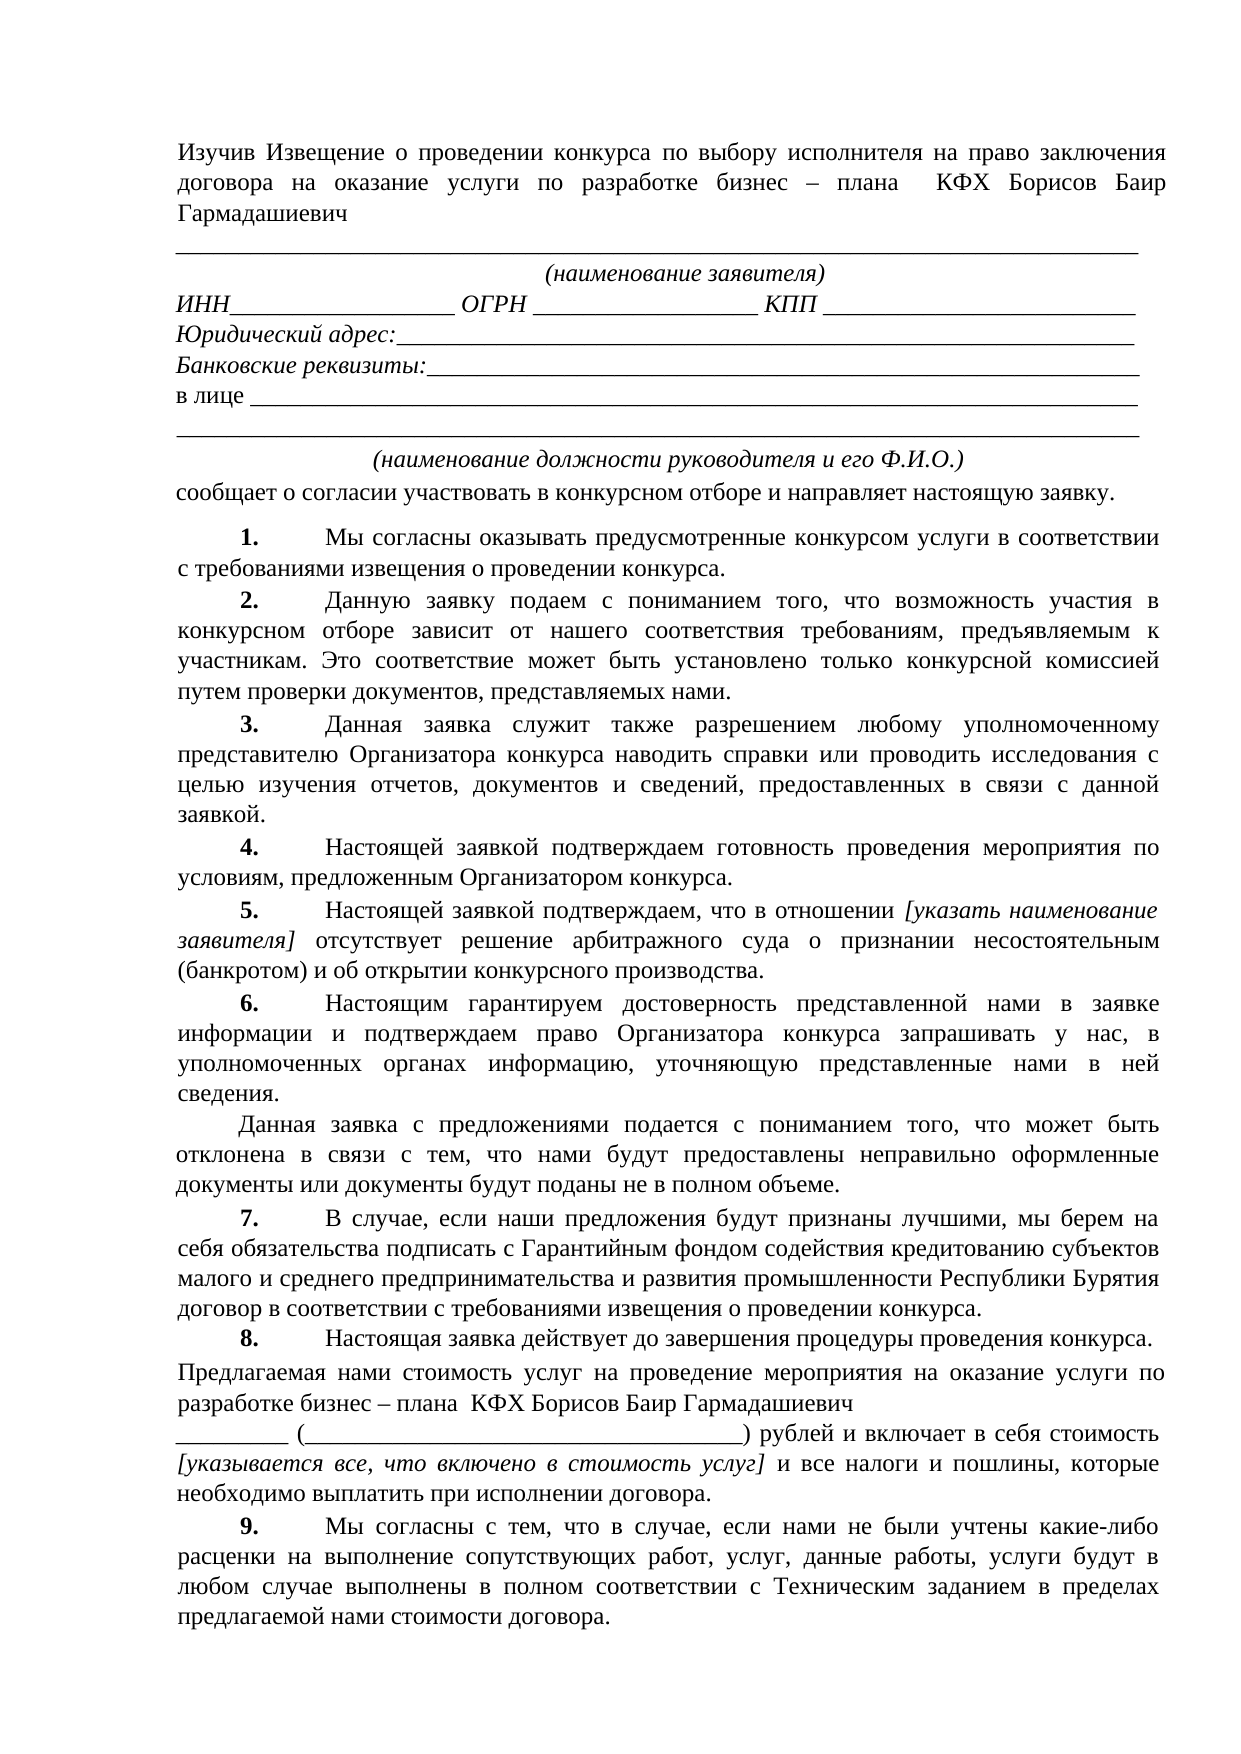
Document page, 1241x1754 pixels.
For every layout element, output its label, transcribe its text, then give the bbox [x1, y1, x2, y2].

list Данную заявку подаем с пониманием того, что возможность участия в конкурсном отборе зависит от нашего соответствия требованиям, предъявляемым к участникам. Это соответствие может быть установлено только конкурсной комиссией путем проверки документов, представляемых нами. [177, 585, 1160, 704]
text сообщает о согласии участвовать в конкурсном отборе и направляет настоящую заявку. [176, 477, 1160, 506]
text _____________________________________________________________________________ (наименование заявителя) [176, 228, 1160, 287]
list Настоящей заявкой подтверждаем, что в отношении [указать наименование заявителя] отсутствует решение арбитражного суда о признании несостоятельным (банкротом) и об открытии конкурсного производства. [177, 895, 1160, 984]
list Настоящая заявка действует до завершения процедуры проведения конкурса. [177, 1323, 1160, 1352]
list Настоящей заявкой подтверждаем готовность проведения мероприятия по условиям, предложенным Организатором конкурса. [177, 832, 1160, 891]
text Данная заявка с предложениями подается с пониманием того, что может быть отклонена в связи с тем, что нами будут предоставлены неправильно оформленные документы или документы будут поданы не в полном объеме. [176, 1109, 1160, 1198]
list Данная заявка служит также разрешением любому уполномоченному представителю Организатора конкурса наводить справки или проводить исследования с целью изучения отчетов, документов и сведений, предоставленных в связи с данной заявкой. [177, 709, 1160, 828]
text Предлагаемая нами стоимость услуг на проведение мероприятия на оказание услуги по разработке бизнес – плана КФХ Борисов Баир Гармадашиевич [177, 1357, 1167, 1416]
text Банковские реквизиты:_________________________________________________________ [176, 350, 1160, 379]
text _________ (___________________________________) рублей и включает в себя стоимость [указывается все, что включено в стоимость услуг] и все налоги и пошлины, которые необходимо выплатить при исполнении договора. [176, 1418, 1160, 1507]
list Мы согласны с тем, что в случае, если нами не были учтены какие-либо расценки на выполнение сопутствующих работ, услуг, данные работы, услуги будут в любом случае выполнены в полном соответствии с Техническим заданием в пределах предлагаемой нами стоимости договора. [177, 1511, 1160, 1630]
text в лице _______________________________________________________________________ _____________________________________________________________________________ [176, 381, 1160, 439]
text Изучив Извещение о проведении конкурса по выбору исполнителя на право заключения договора на оказание услуги по разработке бизнес – плана КФХ Борисов Баир Гармадашиевич [177, 137, 1167, 226]
text (наименование должности руководителя и его Ф.И.О.) [177, 444, 1159, 473]
list В случае, если наши предложения будут признаны лучшими, мы берем на себя обязательства подписать с Гарантийным фондом содействия кредитованию субъектов малого и среднего предпринимательства и развития промышленности Республики Бурятия договор в соответствии с требованиями извещения о проведении конкурса. [177, 1203, 1160, 1322]
text ИНН__________________ ОГРН __________________ КПП _________________________ [176, 289, 1160, 317]
list Настоящим гарантируем достоверность представленной нами в заявке информации и подтверждаем право Организатора конкурса запрашивать у нас, в уполномоченных органах информацию, уточняющую представленные нами в ней сведения. [177, 988, 1160, 1107]
text Юридический адрес:___________________________________________________________ [176, 319, 1160, 348]
list Мы согласны оказывать предусмотренные конкурсом услуги в соответствии с требованиями извещения о проведении конкурса. [177, 522, 1160, 581]
